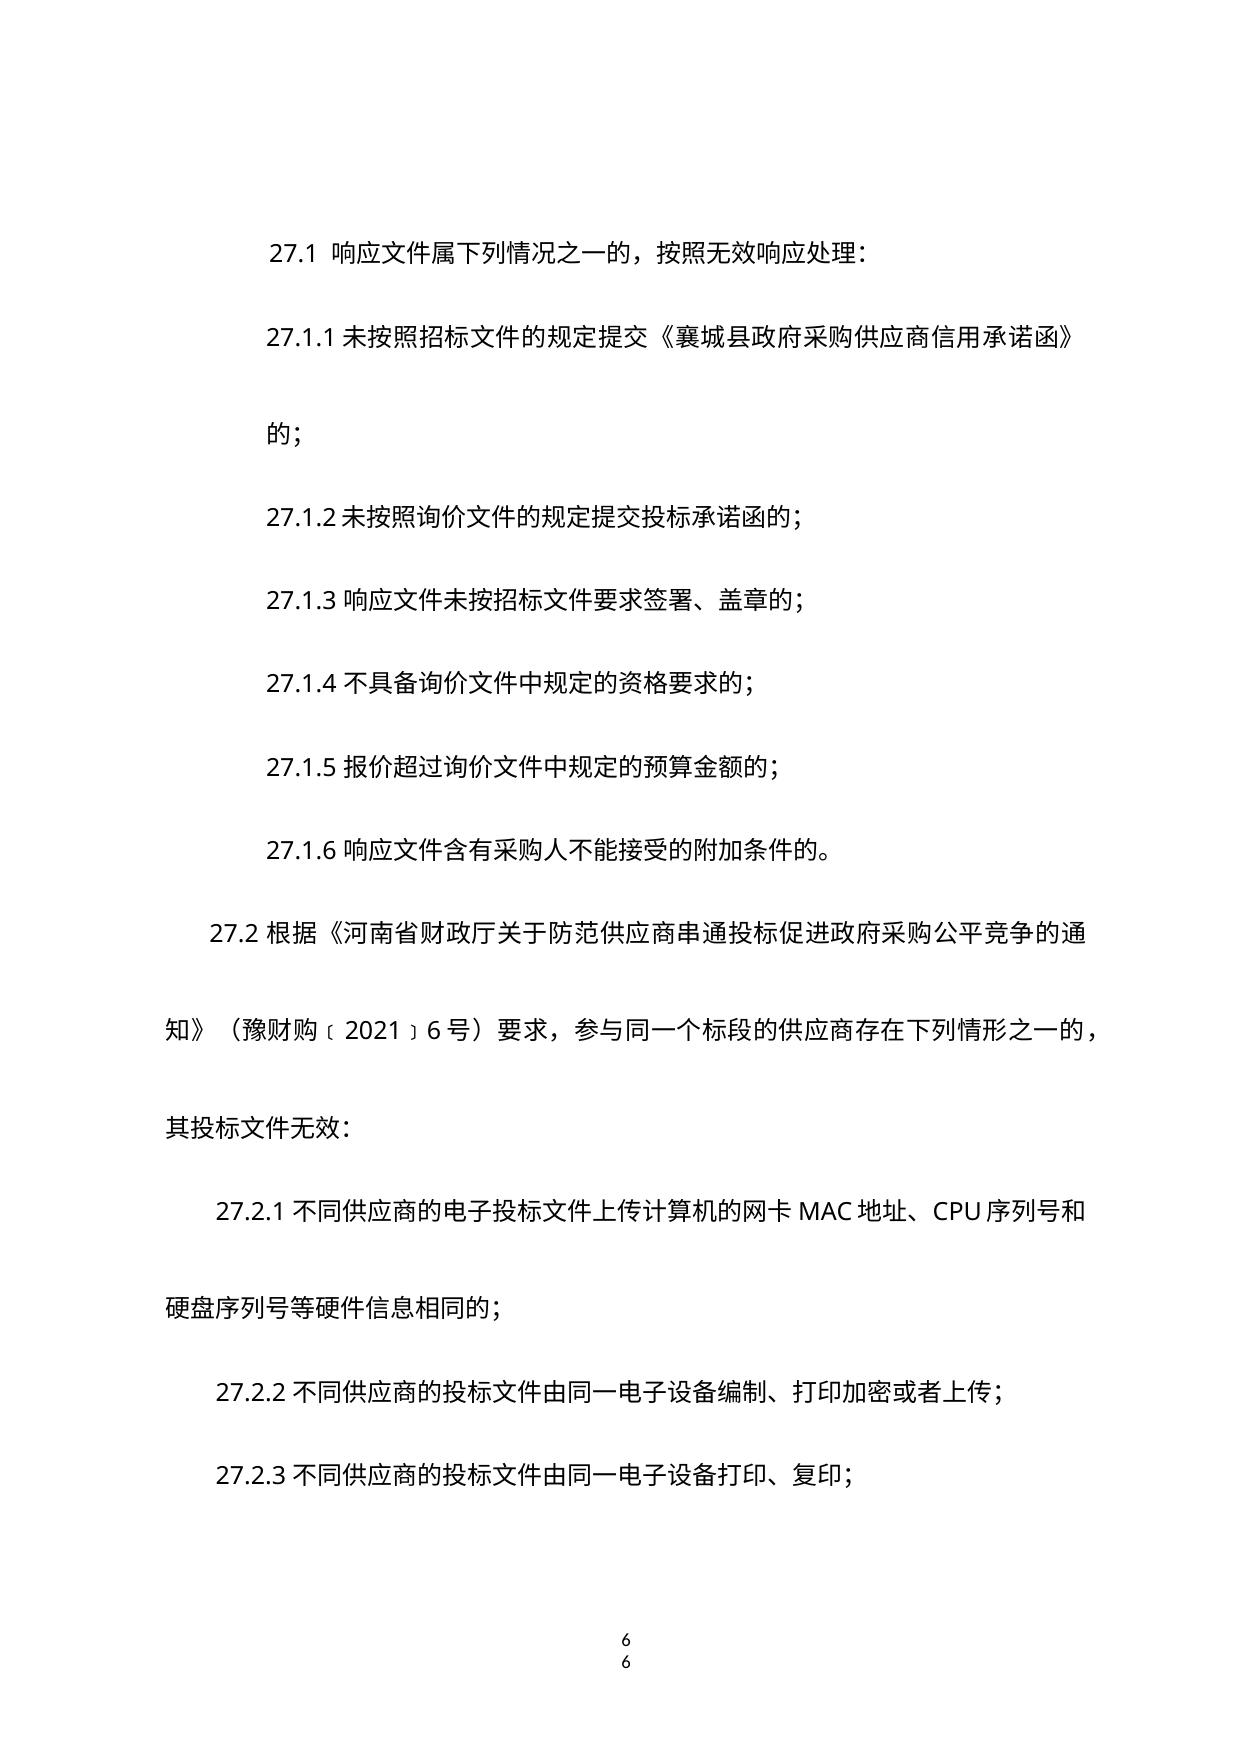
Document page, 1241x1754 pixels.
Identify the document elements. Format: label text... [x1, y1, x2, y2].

text 27.1 响应文件属下列情况之一的，按照无效响应处理： [269, 219, 1087, 284]
text 27.2.1 不同供应商的电子投标文件上传计算机的网卡MAC地址、CPU序列号和硬盘序列号等硬件信息相同的； [165, 1177, 1087, 1339]
text 27.1.5 报价超过询价文件中规定的预算金额的； [266, 733, 1087, 798]
text 27.1.6 响应文件含有采购人不能接受的附加条件的。 [266, 816, 1087, 881]
text 27.1.4 不具备询价文件中规定的资格要求的； [266, 649, 1087, 714]
text 27.1.3 响应文件未按招标文件要求签署、盖章的； [266, 566, 1087, 631]
text 27.1.1未按照招标文件的规定提交《襄城县政府采购供应商信用承诺函》的； [266, 303, 1087, 465]
text 27.2 根据《河南省财政厅关于防范供应商串通投标促进政府采购公平竞争的通知》（豫财购﹝2021﹞6号）要求，参与同一个标段的供应商存在下列情形之一的，其投标文件无效： [165, 899, 1087, 1159]
text 27.2.2 不同供应商的投标文件由同一电子设备编制、打印加密或者上传； [165, 1358, 1087, 1423]
text 27.1.2未按照询价文件的规定提交投标承诺函的； [266, 483, 1087, 548]
text 27.2.3 不同供应商的投标文件由同一电子设备打印、复印； [165, 1441, 1087, 1506]
